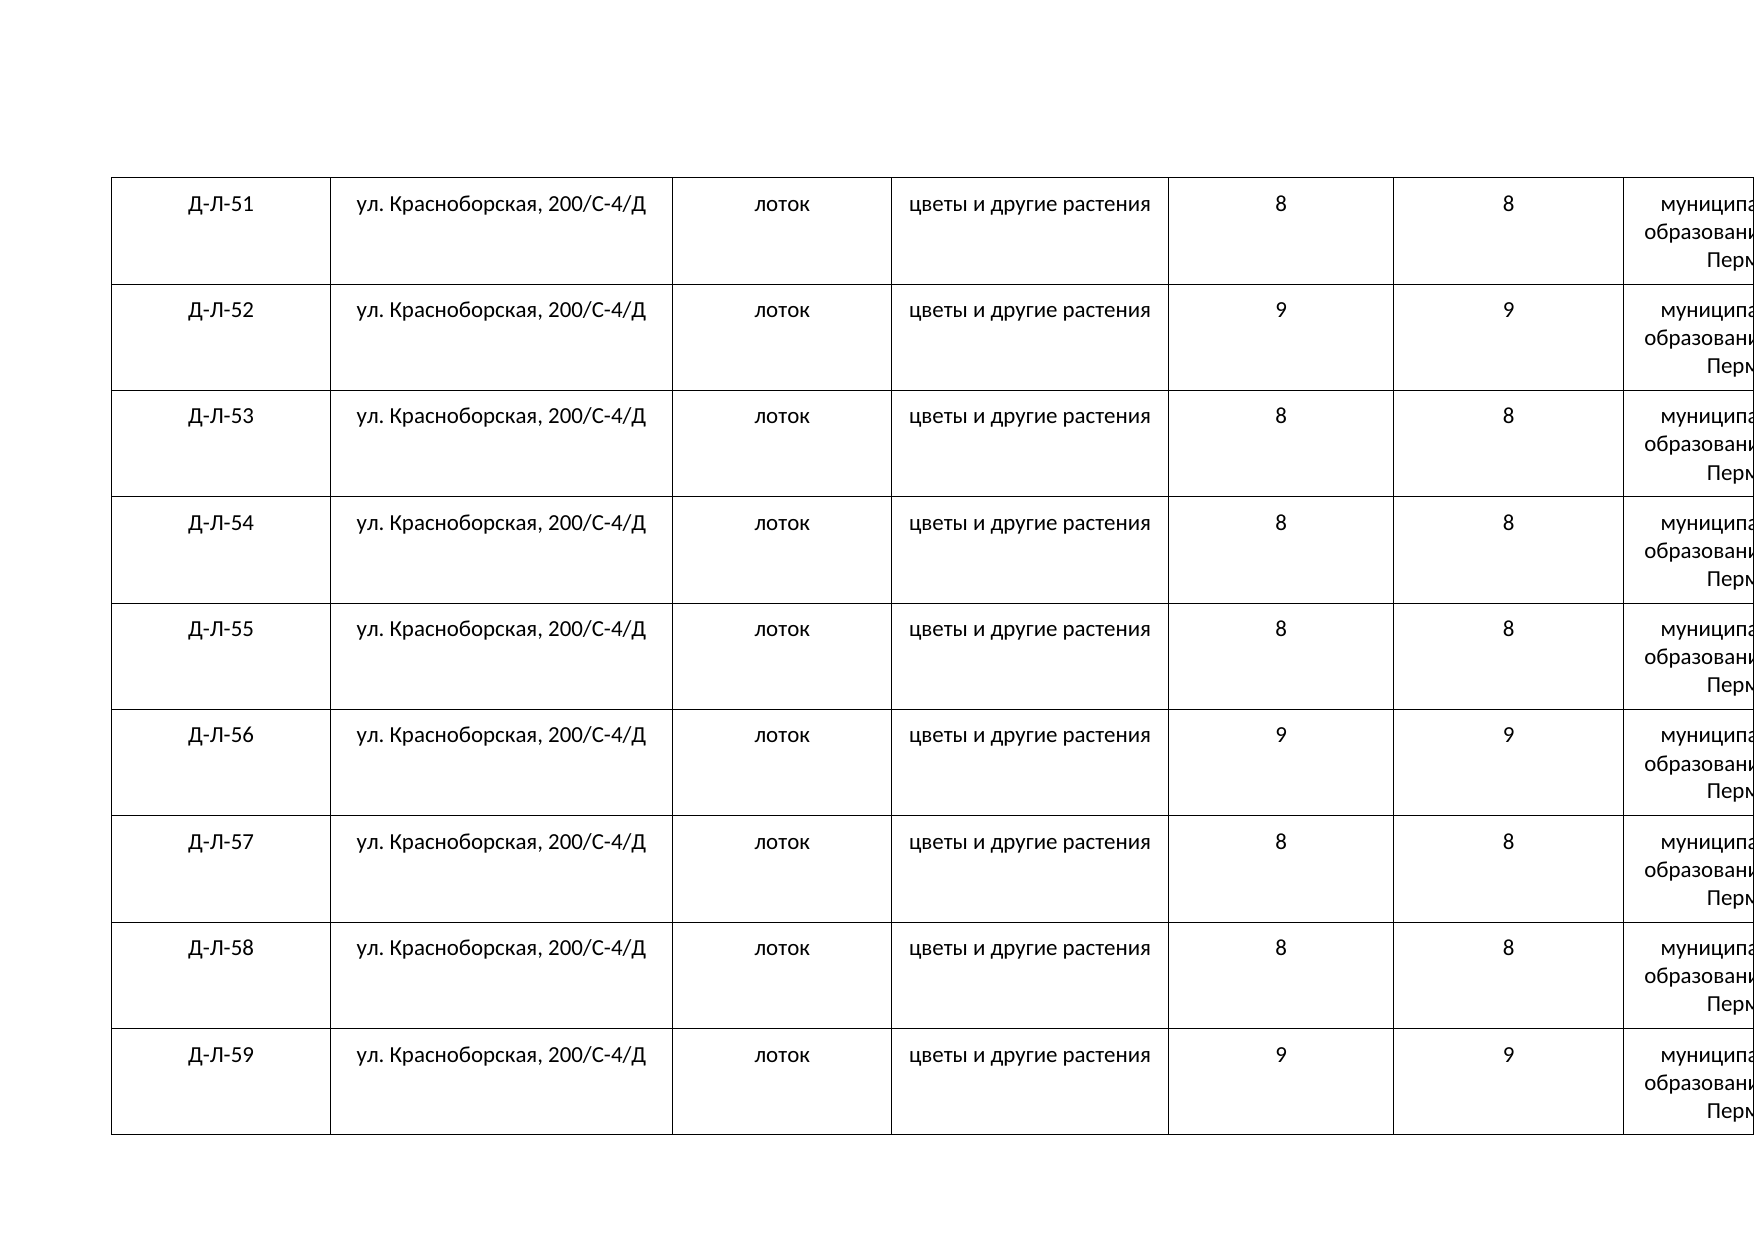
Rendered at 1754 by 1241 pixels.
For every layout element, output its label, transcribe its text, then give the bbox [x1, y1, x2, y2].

table_cell 8 [1169, 497, 1393, 603]
table_cell муниципальное образование город Пермь [1624, 604, 1753, 709]
table_cell 9 [1169, 710, 1393, 815]
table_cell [1624, 1029, 1753, 1134]
table_cell лоток [673, 816, 891, 922]
table_cell 8 [1169, 178, 1393, 283]
table_cell ул. Красноборская, 200/С-4/Д [331, 285, 672, 390]
table_cell Д-Л-56 [112, 710, 330, 815]
table_cell 9 [1169, 285, 1393, 390]
table_cell 8 [1394, 923, 1623, 1028]
table_cell 8 [1394, 816, 1623, 922]
table_cell муниципальное образование город Пермь [1624, 816, 1753, 922]
table_cell ул. Красноборская, 200/С-4/Д [331, 710, 672, 815]
table_cell цветы и другие растения [892, 497, 1168, 603]
table_cell муниципальное образование город Пермь [1624, 923, 1753, 1028]
table_cell цветы и другие растения [892, 604, 1168, 709]
table_cell 8 [1169, 391, 1393, 496]
table_cell муниципальное образование город Пермь [1624, 285, 1753, 390]
table_cell 8 [1394, 391, 1623, 496]
table_cell Д-Л-53 [112, 391, 330, 496]
table_cell 8 [1394, 178, 1623, 283]
table_cell 8 [1394, 604, 1623, 709]
table_cell лоток [673, 710, 891, 815]
table_cell лоток [673, 923, 891, 1028]
table_cell ул. Красноборская, 200/С-4/Д [331, 391, 672, 496]
table_cell ул. Красноборская, 200/С-4/Д [331, 497, 672, 603]
table_cell лоток [673, 1029, 891, 1134]
table_cell лоток [673, 285, 891, 390]
table_cell лоток [673, 497, 891, 603]
table_cell Д-Л-59 [112, 1029, 330, 1134]
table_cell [331, 178, 672, 283]
table_cell Д-Л-52 [112, 285, 330, 390]
table_cell 9 [1394, 285, 1623, 390]
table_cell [892, 178, 1168, 283]
table_cell 8 [1169, 604, 1393, 709]
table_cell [1624, 178, 1753, 283]
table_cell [892, 1029, 1168, 1134]
table_cell 8 [1169, 816, 1393, 922]
table_cell ул. Красноборская, 200/С-4/Д [331, 604, 672, 709]
table_cell лоток [673, 391, 891, 496]
table_cell цветы и другие растения [892, 816, 1168, 922]
table_cell Д-Л-57 [112, 816, 330, 922]
table_cell лоток [673, 178, 891, 283]
table_cell 9 [1394, 1029, 1623, 1134]
table_cell Д-Л-54 [112, 497, 330, 603]
table_cell муниципальное образование город Пермь [1624, 391, 1753, 496]
table_cell 8 [1169, 923, 1393, 1028]
table_cell цветы и другие растения [892, 285, 1168, 390]
table_cell 9 [1394, 710, 1623, 815]
table_cell цветы и другие растения [892, 923, 1168, 1028]
table_cell цветы и другие растения [892, 391, 1168, 496]
table_cell ул. Красноборская, 200/С-4/Д [331, 816, 672, 922]
table_cell ул. Красноборская, 200/С-4/Д [331, 923, 672, 1028]
table_cell Д-Л-58 [112, 923, 330, 1028]
table_cell муниципальное образование город Пермь [1624, 710, 1753, 815]
table_cell 8 [1394, 497, 1623, 603]
table_cell лоток [673, 604, 891, 709]
table_cell цветы и другие растения [892, 710, 1168, 815]
table_cell Д-Л-55 [112, 604, 330, 709]
table_cell 9 [1169, 1029, 1393, 1134]
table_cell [331, 1029, 672, 1134]
table_cell муниципальное образование город Пермь [1624, 497, 1753, 603]
table_cell Д-Л-51 [112, 178, 330, 283]
